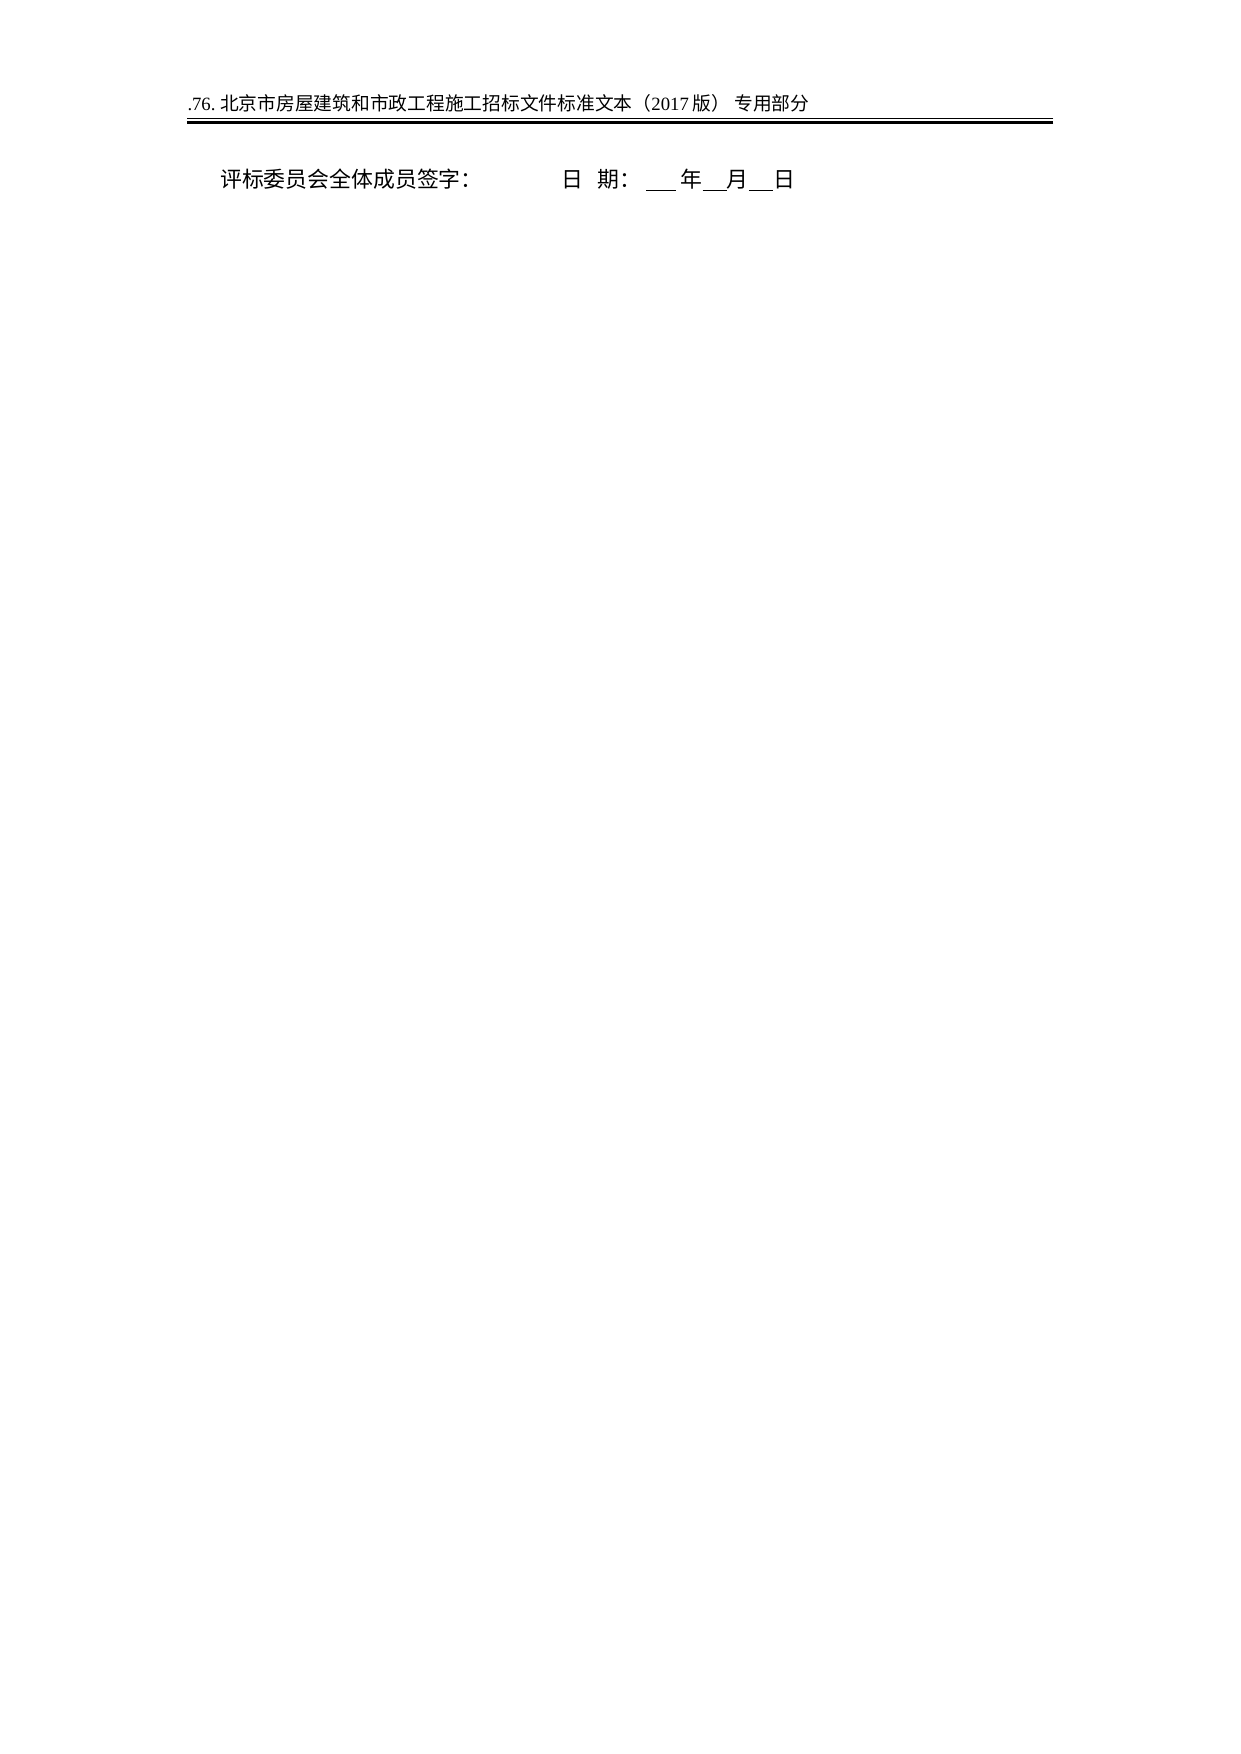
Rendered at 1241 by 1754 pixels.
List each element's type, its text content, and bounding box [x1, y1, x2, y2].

text 评标委员会全体成员签字： 日 期： 年 月 日 [187, 162, 1053, 194]
